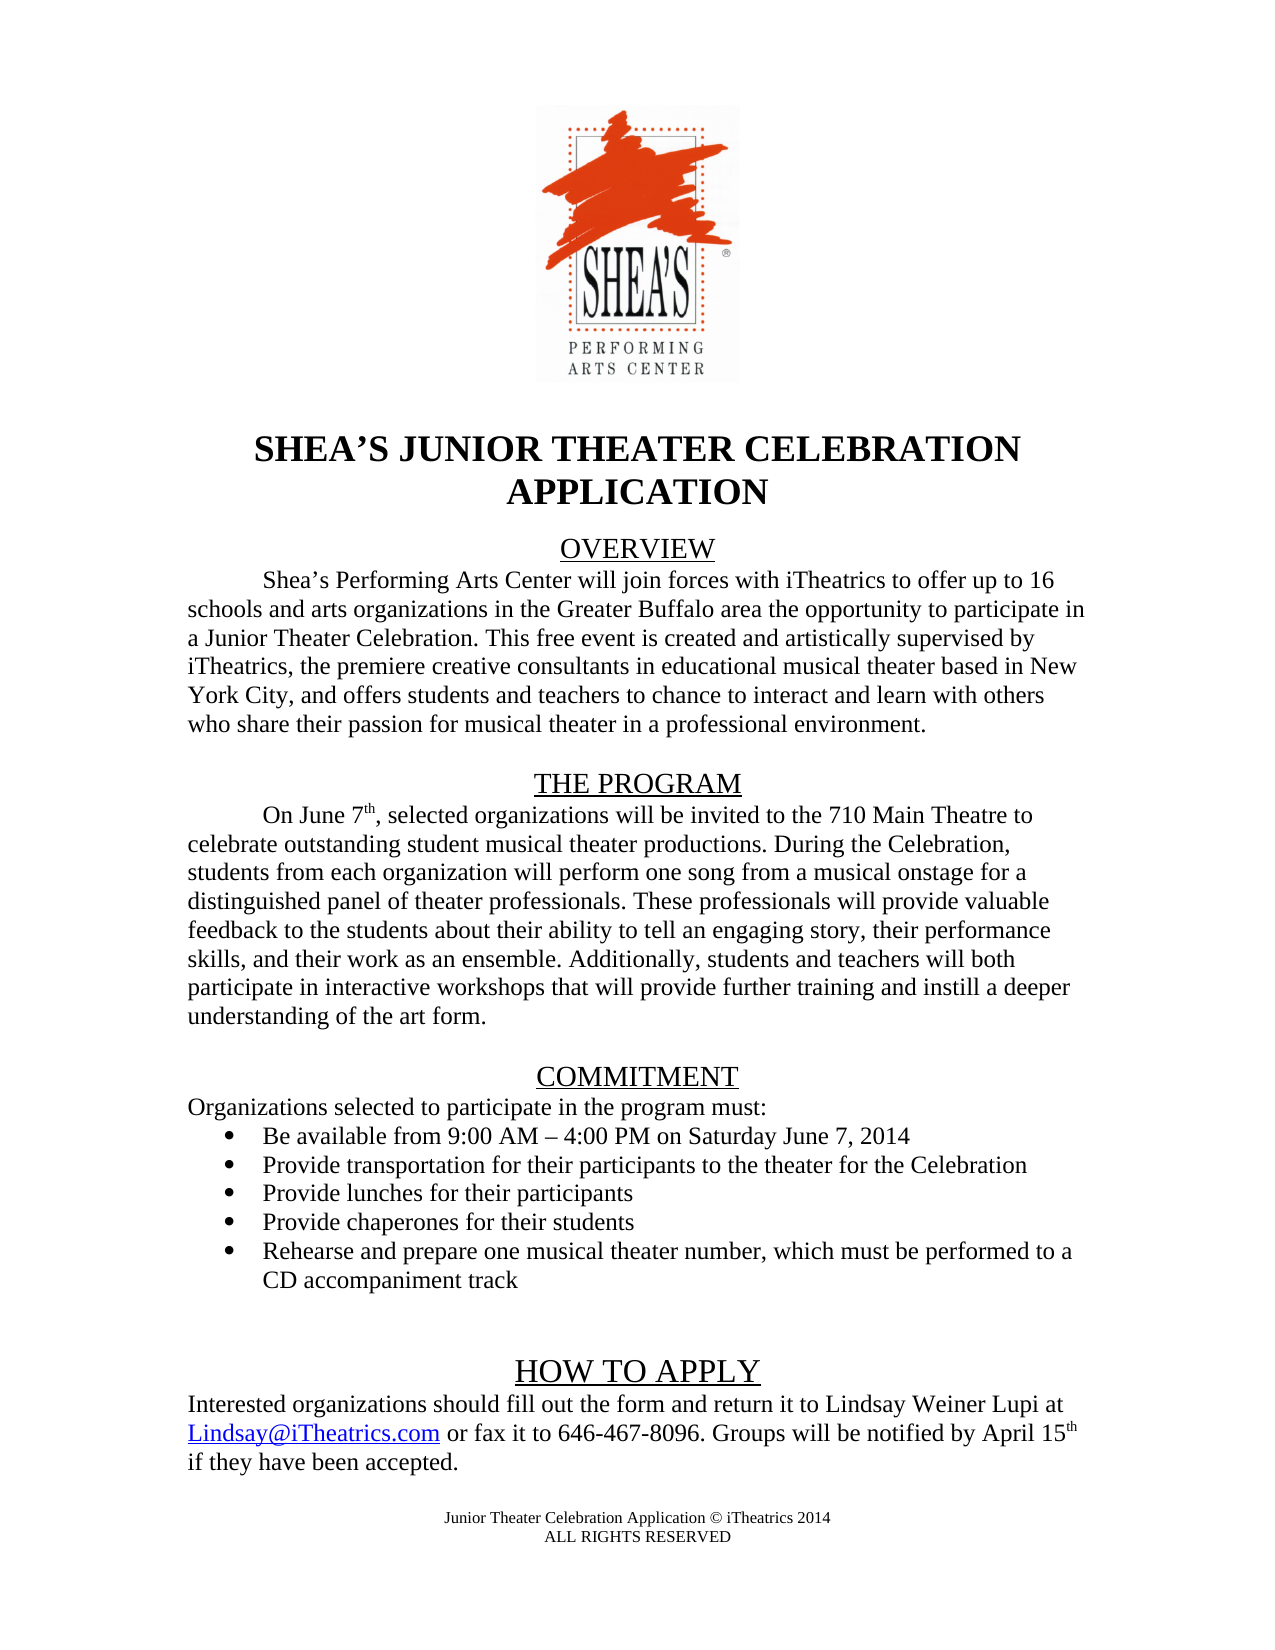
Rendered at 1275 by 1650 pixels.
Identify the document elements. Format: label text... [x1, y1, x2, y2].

list Provide lunches for their participants [225, 1178, 1087, 1207]
list Be available from 9:00 AM – 4:00 PM on Saturday June 7, 2014 [225, 1121, 1087, 1150]
title HOW TO APPLY [187, 1351, 1087, 1389]
title OVERVIEW [187, 532, 1087, 565]
text THE PROGRAM [187, 766, 1087, 800]
list Provide chaperones for their students [225, 1207, 1087, 1236]
text Interested organizations should fill out the form and return it to Lindsay Weiner Lupi at Lindsay@iTheatrics.com or fax it to 646-467-8096. Groups will be notified by April 15th if they have been accepted. [187, 1389, 1087, 1476]
text Organizations selected to participate in the program must: [187, 1092, 1087, 1121]
picture [535, 105, 740, 383]
title COMMITMENT [187, 1059, 1087, 1092]
text SHEA’S JUNIOR THEATER CELEBRATION [187, 426, 1087, 469]
text Shea’s Performing Arts Center will join forces with iTheatrics to offer up to 16 schools and arts organizations in the Greater Buffalo area the opportunity to participate in a Junior Theater Celebration. This free event is created and artistically supervised by iTheatrics, the premiere creative consultants in educational musical theater based in New York City, and offers students and teachers to chance to interact and learn with others who share their passion for musical theater in a professional environment. [187, 565, 1087, 738]
text On June 7th, selected organizations will be invited to the 710 Main Theatre to celebrate outstanding student musical theater productions. During the Celebration, students from each organization will perform one song from a musical onstage for a distinguished panel of theater professionals. These professionals will provide valuable feedback to the students about their ability to tell an engaging story, their performance skills, and their work as an ensemble. Additionally, students and teachers will both participate in interactive workshops that will provide further training and instill a deeper understanding of the art form. [187, 800, 1087, 1030]
list Rehearse and prepare one musical theater number, which must be performed to a CD accompaniment track [225, 1236, 1087, 1293]
list Provide transportation for their participants to the theater for the Celebration [225, 1150, 1087, 1178]
text APPLICATION [187, 469, 1087, 512]
